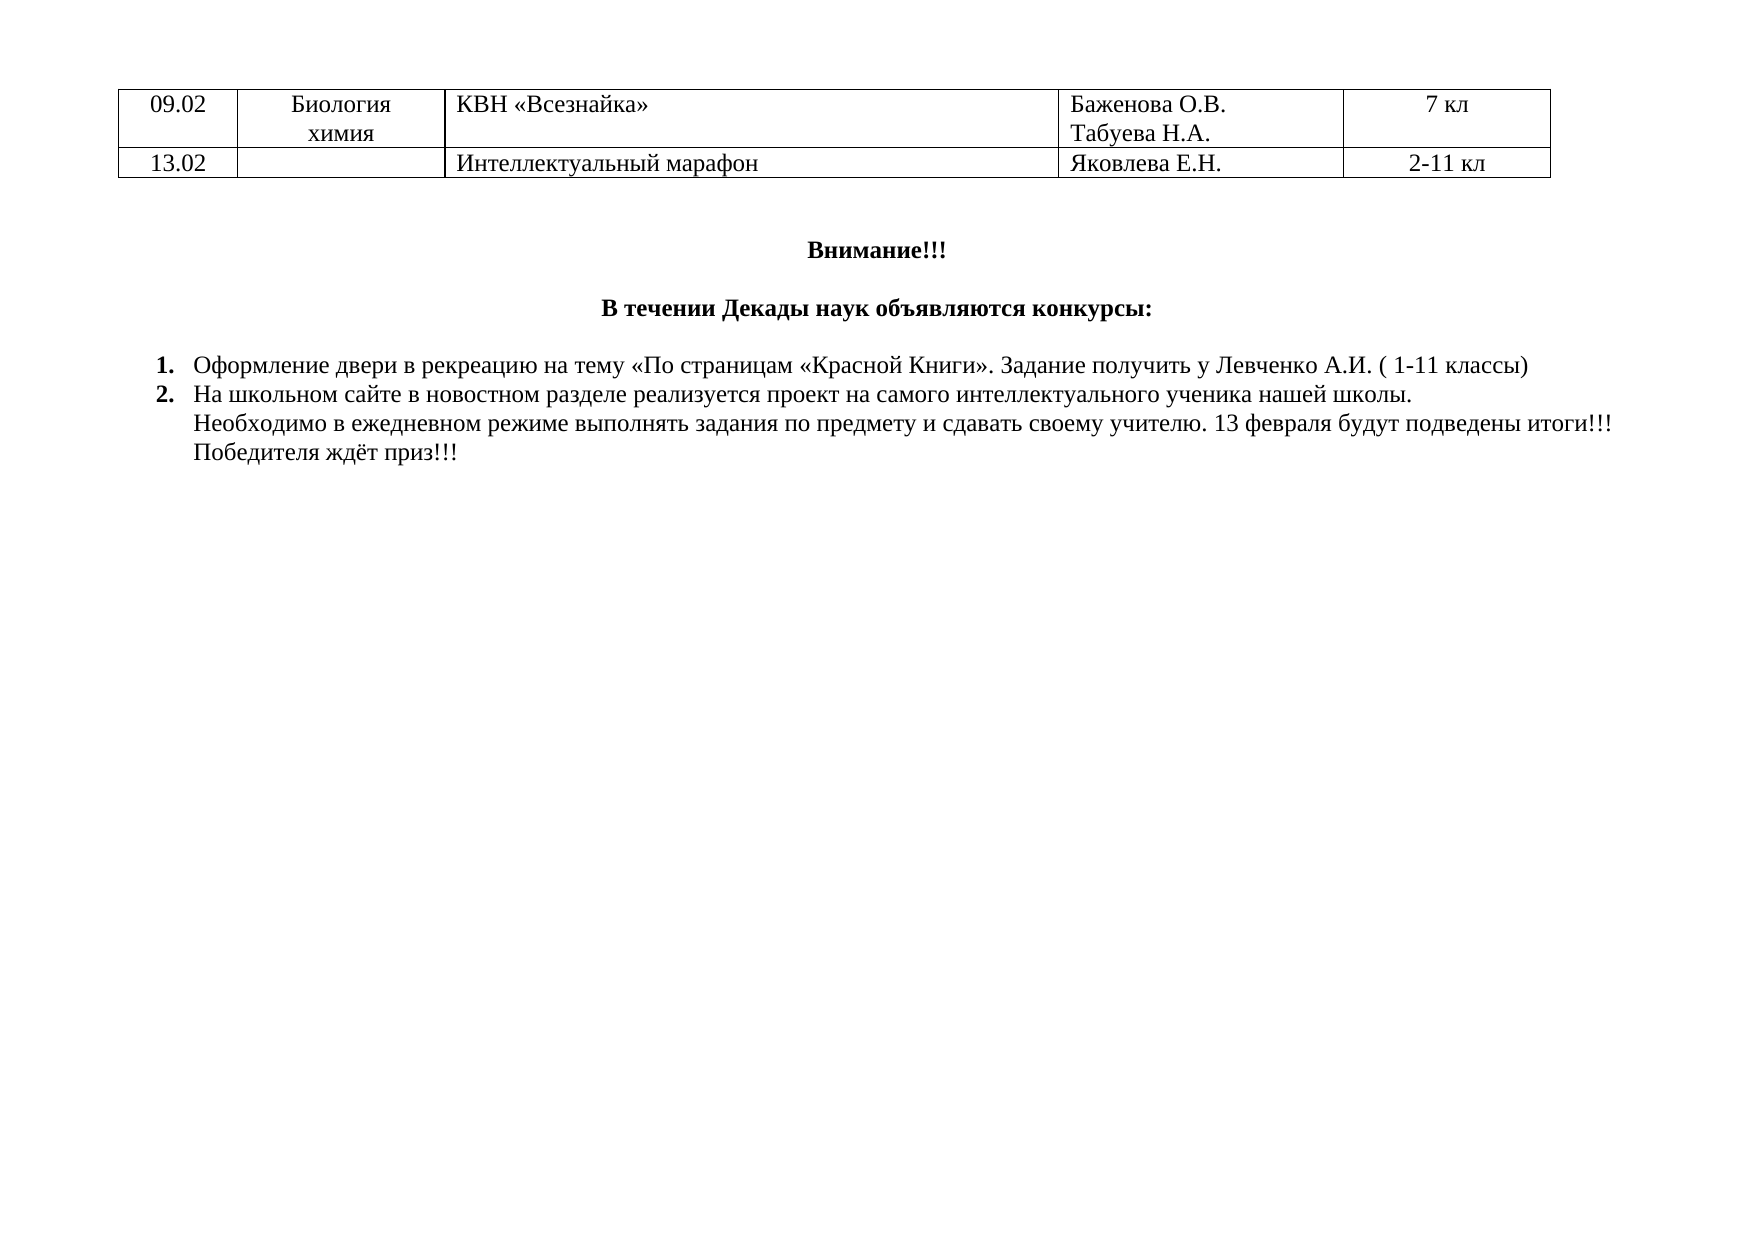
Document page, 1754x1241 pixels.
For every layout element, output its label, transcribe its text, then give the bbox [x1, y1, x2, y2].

table_cell Интеллектуальный марафон [446, 148, 1058, 177]
table_cell 7 кл [1344, 90, 1550, 147]
table_cell Биология химия [238, 90, 444, 147]
text В течении Декады наук объявляются конкурсы: [118, 293, 1636, 322]
table_cell 09.02 [119, 90, 237, 147]
list На школьном сайте в новостном разделе реализуется проект на самого интеллектуального ученика нашей школы. [156, 379, 1636, 408]
table_cell 2-11 кл [1344, 148, 1550, 177]
table_cell КВН «Всезнайка» [446, 90, 1058, 147]
table_cell 13.02 [119, 148, 237, 177]
list Оформление двери в рекреацию на тему «По страницам «Красной Книги». Задание получить у Левченко А.И. ( 1-11 классы) [156, 350, 1636, 379]
table_cell Баженова О.В. Табуева Н.А. [1059, 90, 1343, 147]
text Внимание!!! [118, 235, 1636, 264]
table_cell Яковлева Е.Н. [1059, 148, 1343, 177]
list Необходимо в ежедневном режиме выполнять задания по предмету и сдавать своему учителю. 13 февраля будут подведены итоги!!! Победителя ждёт приз!!! [193, 408, 1636, 465]
table_cell [238, 148, 444, 177]
